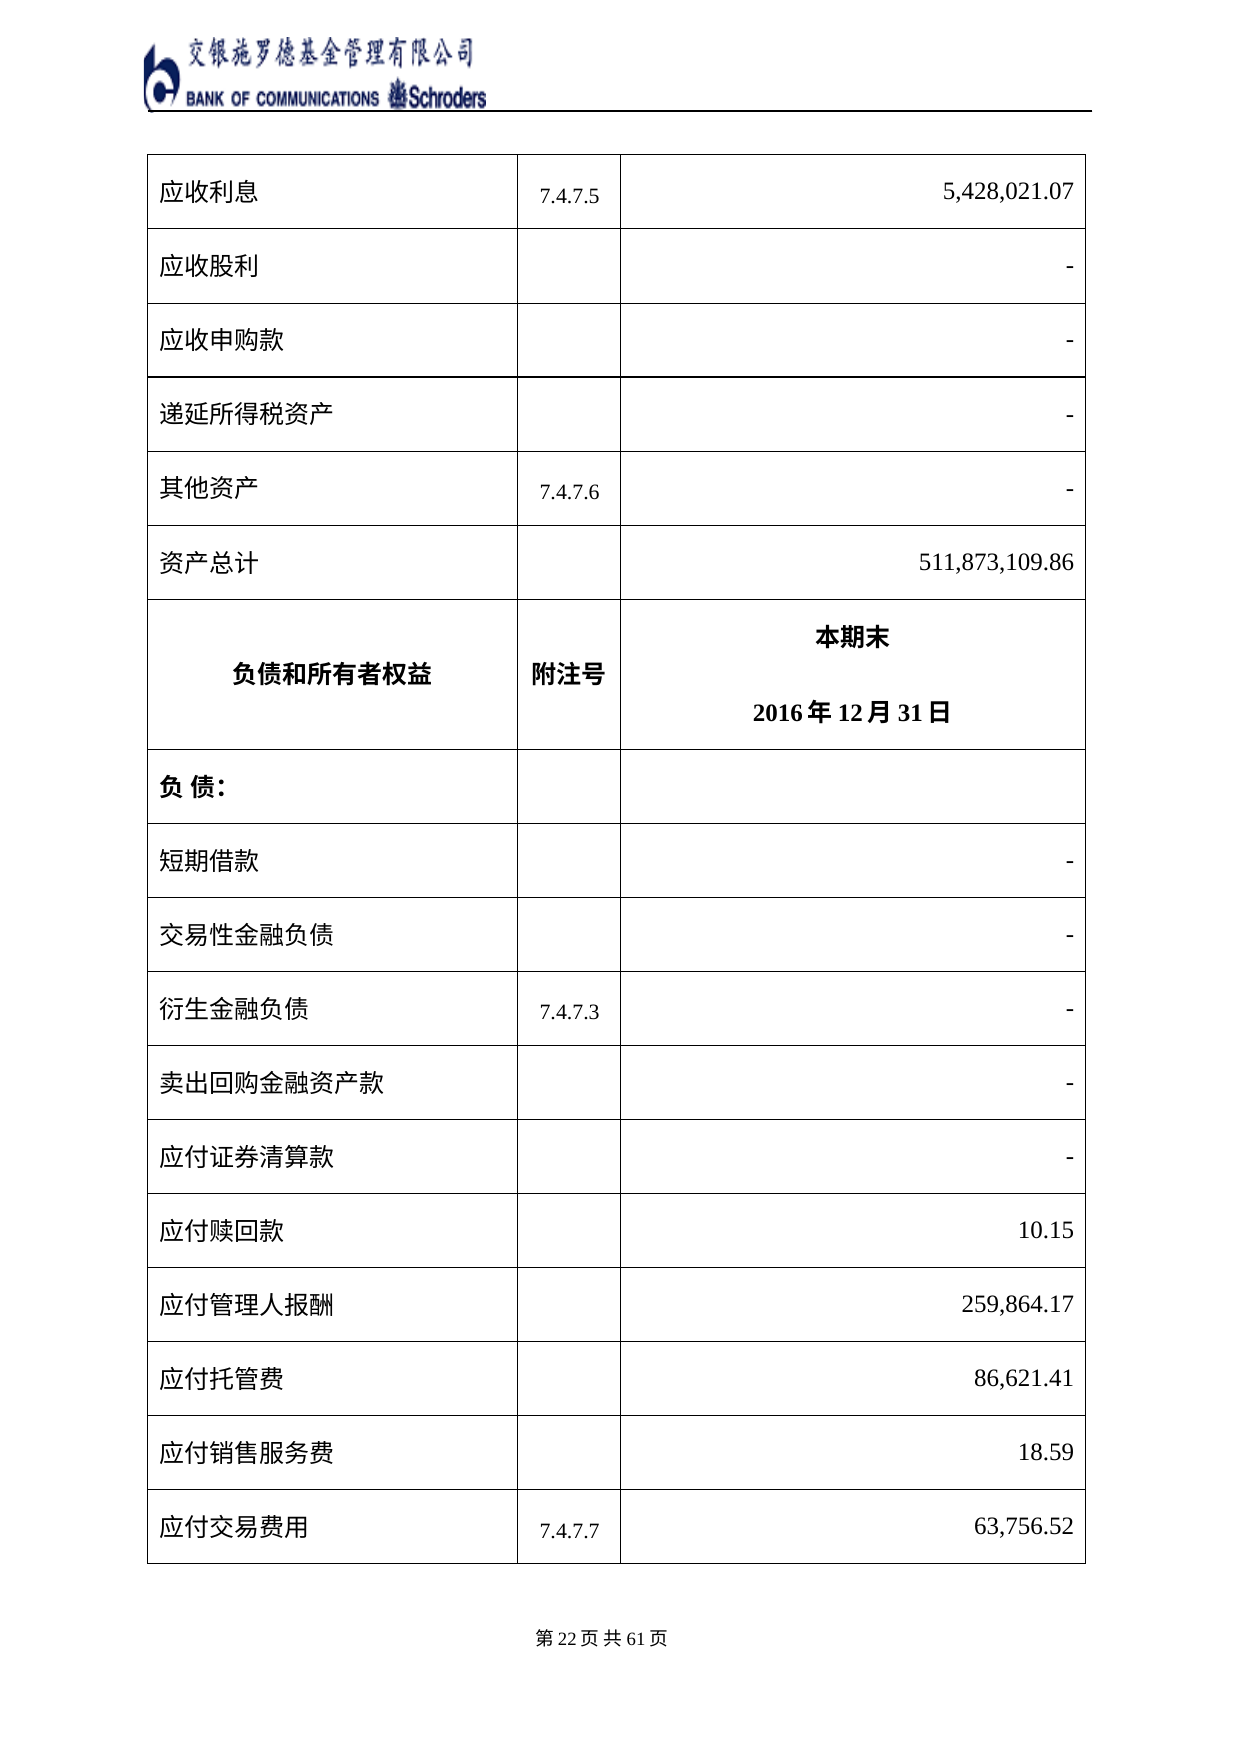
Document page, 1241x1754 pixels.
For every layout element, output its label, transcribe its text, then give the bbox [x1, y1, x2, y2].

table_cell 资产总计 [148, 526, 517, 599]
table_cell 应付管理人报酬 [148, 1268, 517, 1341]
table_cell - [621, 304, 1085, 376]
table_cell 7.4.7.6 [518, 452, 620, 524]
table_cell [518, 1194, 620, 1267]
table_cell 10.15 [621, 1194, 1085, 1267]
table_cell 衍生金融负债 [148, 972, 517, 1045]
table_cell [518, 1268, 620, 1341]
table_cell - [621, 229, 1085, 302]
table_cell 应收股利 [148, 229, 517, 302]
table_cell 应付证券清算款 [148, 1120, 517, 1193]
table_cell 附注号 [518, 600, 620, 749]
table_cell [518, 898, 620, 971]
table_cell - [621, 972, 1085, 1045]
picture [143, 37, 486, 113]
table_cell [518, 750, 620, 823]
table_cell 7.4.7.5 [518, 155, 620, 228]
table_cell 短期借款 [148, 824, 517, 897]
table_cell [518, 1046, 620, 1119]
table_cell 7.4.7.7 [518, 1490, 620, 1563]
table_cell [518, 378, 620, 451]
table_cell [518, 824, 620, 897]
table_cell [518, 1120, 620, 1193]
table_cell 259,864.17 [621, 1268, 1085, 1341]
table_cell 5,428,021.07 [621, 155, 1085, 228]
table_cell 511,873,109.86 [621, 526, 1085, 599]
table_cell - [621, 1046, 1085, 1119]
table_cell - [621, 898, 1085, 971]
table_cell [621, 750, 1085, 823]
table_cell - [621, 452, 1085, 524]
table_cell 交易性金融负债 [148, 898, 517, 971]
table_cell 86,621.41 [621, 1342, 1085, 1415]
table_cell 7.4.7.3 [518, 972, 620, 1045]
table_cell 18.59 [621, 1416, 1085, 1489]
table_cell 递延所得税资产 [148, 378, 517, 451]
table_cell - [621, 378, 1085, 451]
table_cell 其他资产 [148, 452, 517, 524]
table_cell 应付销售服务费 [148, 1416, 517, 1489]
table_cell [518, 1416, 620, 1489]
table_cell 本期末 2016年12月31日 [621, 600, 1085, 749]
table_cell 卖出回购金融资产款 [148, 1046, 517, 1119]
table_cell [518, 1342, 620, 1415]
table_cell 负债和所有者权益 [148, 600, 517, 749]
table_cell 63,756.52 [621, 1490, 1085, 1563]
table_cell 应收申购款 [148, 304, 517, 376]
table_cell [518, 304, 620, 376]
table_cell 应付托管费 [148, 1342, 517, 1415]
table_cell - [621, 1120, 1085, 1193]
table_cell - [621, 824, 1085, 897]
table_cell 应付赎回款 [148, 1194, 517, 1267]
table_cell 应付交易费用 [148, 1490, 517, 1563]
table_cell [518, 229, 620, 302]
table_cell 应收利息 [148, 155, 517, 228]
table_cell 负 债： [148, 750, 517, 823]
table_cell [518, 526, 620, 599]
